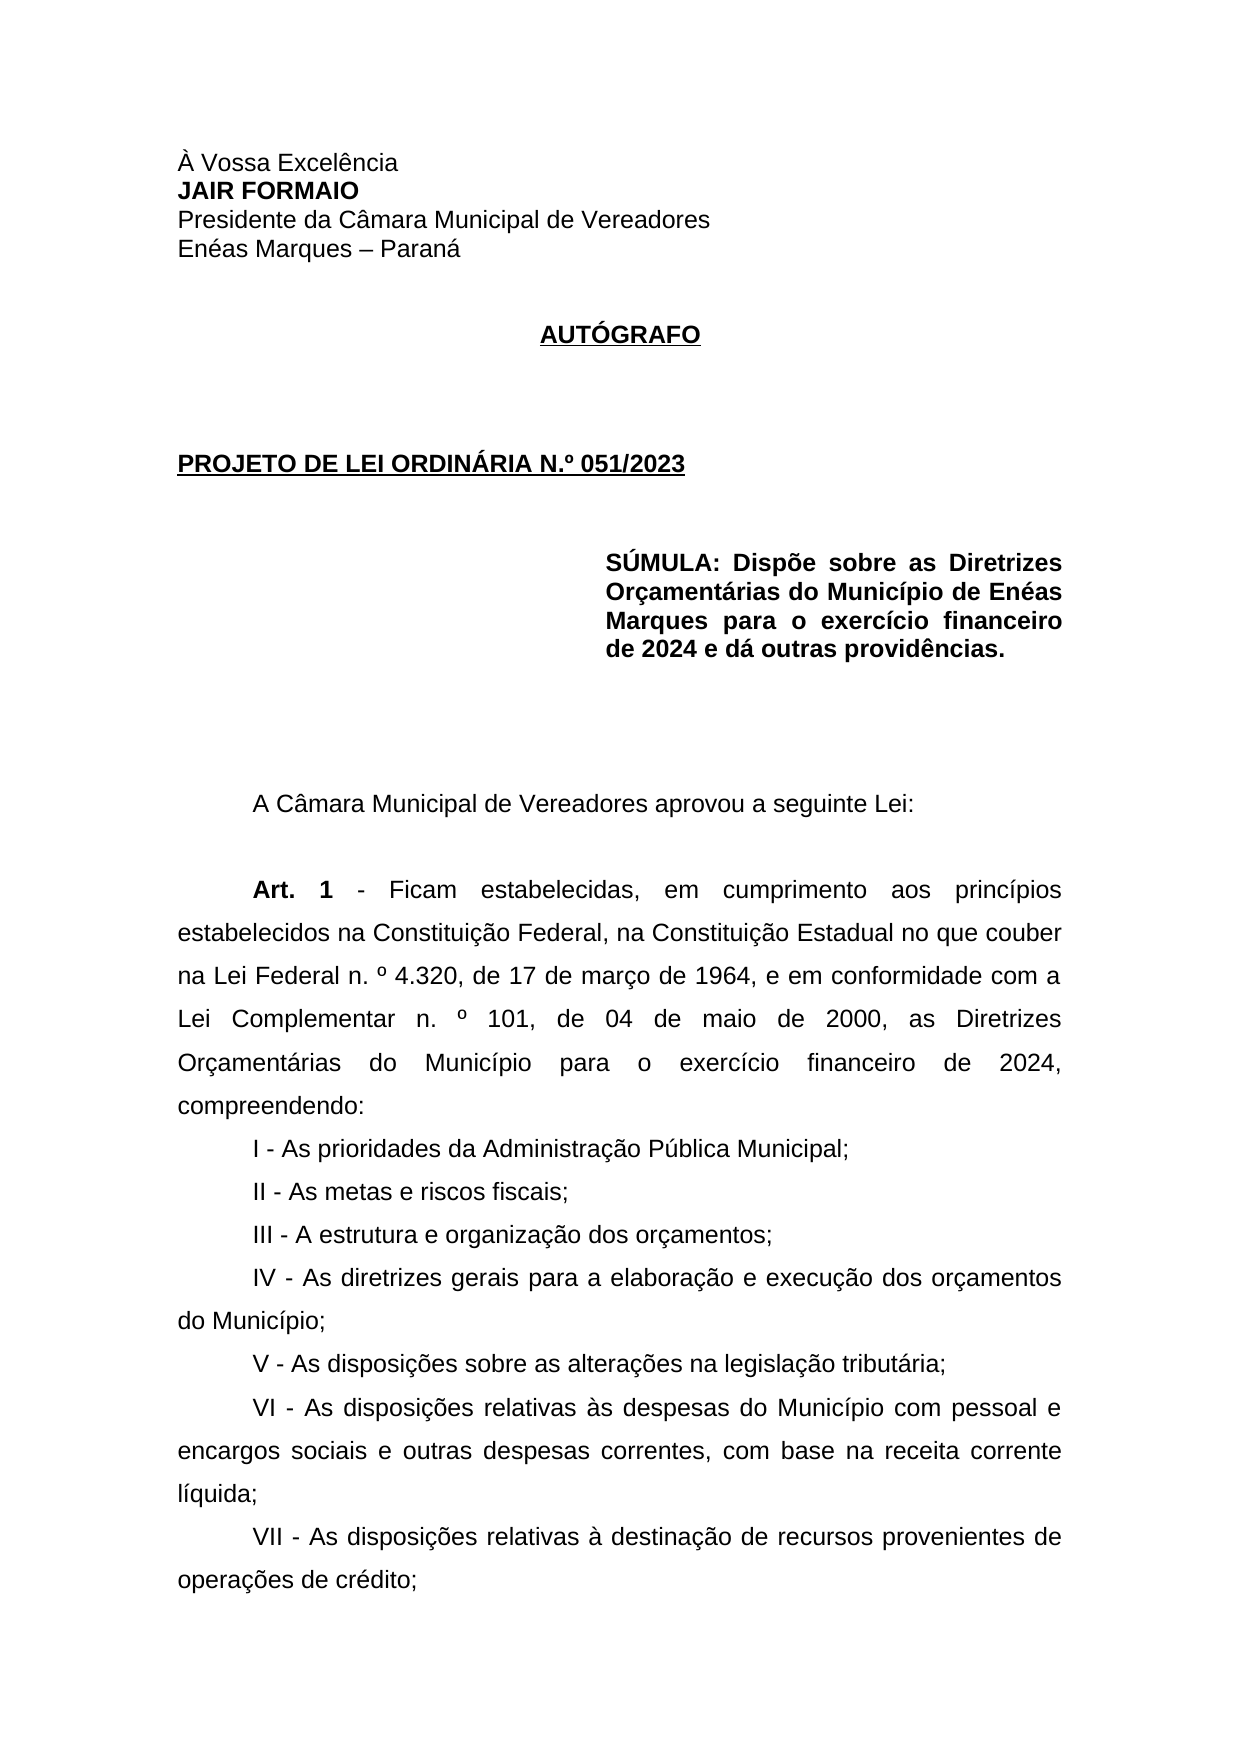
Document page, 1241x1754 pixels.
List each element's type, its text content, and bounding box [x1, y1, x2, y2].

text IV - As diretrizes gerais para a elaboração e execução dos orçamentos do Município; [177, 1263, 1063, 1335]
text I - As prioridades da Administração Pública Municipal; [177, 1134, 1063, 1163]
text III - A estrutura e organização dos orçamentos; [177, 1220, 1063, 1249]
text VI - As disposições relativas às despesas do Município com pessoal e encargos sociais e outras despesas correntes, com base na receita corrente líquida; [177, 1393, 1063, 1508]
text AUTÓGRAFO [177, 320, 1063, 349]
text PROJETO DE LEI ORDINÁRIA N.º 051/2023 [177, 449, 1063, 478]
subtitle Presidente da Câmara Municipal de Vereadores [177, 205, 1063, 234]
text À Vossa Excelência [177, 148, 1063, 176]
text Enéas Marques – Paraná [177, 234, 1013, 263]
text VII - As disposições relativas à destinação de recursos provenientes de operações de crédito; [177, 1522, 1063, 1594]
text SÚMULA: Dispõe sobre as Diretrizes Orçamentárias do Município de Enéas Marques para o exercício financeiro de 2024 e dá outras providências. [605, 548, 1063, 663]
text V - As disposições sobre as alterações na legislação tributária; [177, 1349, 1063, 1378]
text II - As metas e riscos fiscais; [177, 1177, 1063, 1206]
text Art. 1 - Ficam estabelecidas, em cumprimento aos princípios estabelecidos na Constituição Federal, na Constituição Estadual no que couber na Lei Federal n. º 4.320, de 17 de março de 1964, e em conformidade com a Lei Complementar n. º 101, de 04 de maio de 2000, as Diretrizes Orçamentárias do Município para o exercício financeiro de 2024, compreendendo: [177, 875, 1063, 1119]
subtitle JAIR FORMAIO [177, 176, 1063, 205]
text A Câmara Municipal de Vereadores aprovou a seguinte Lei: [177, 789, 1063, 818]
